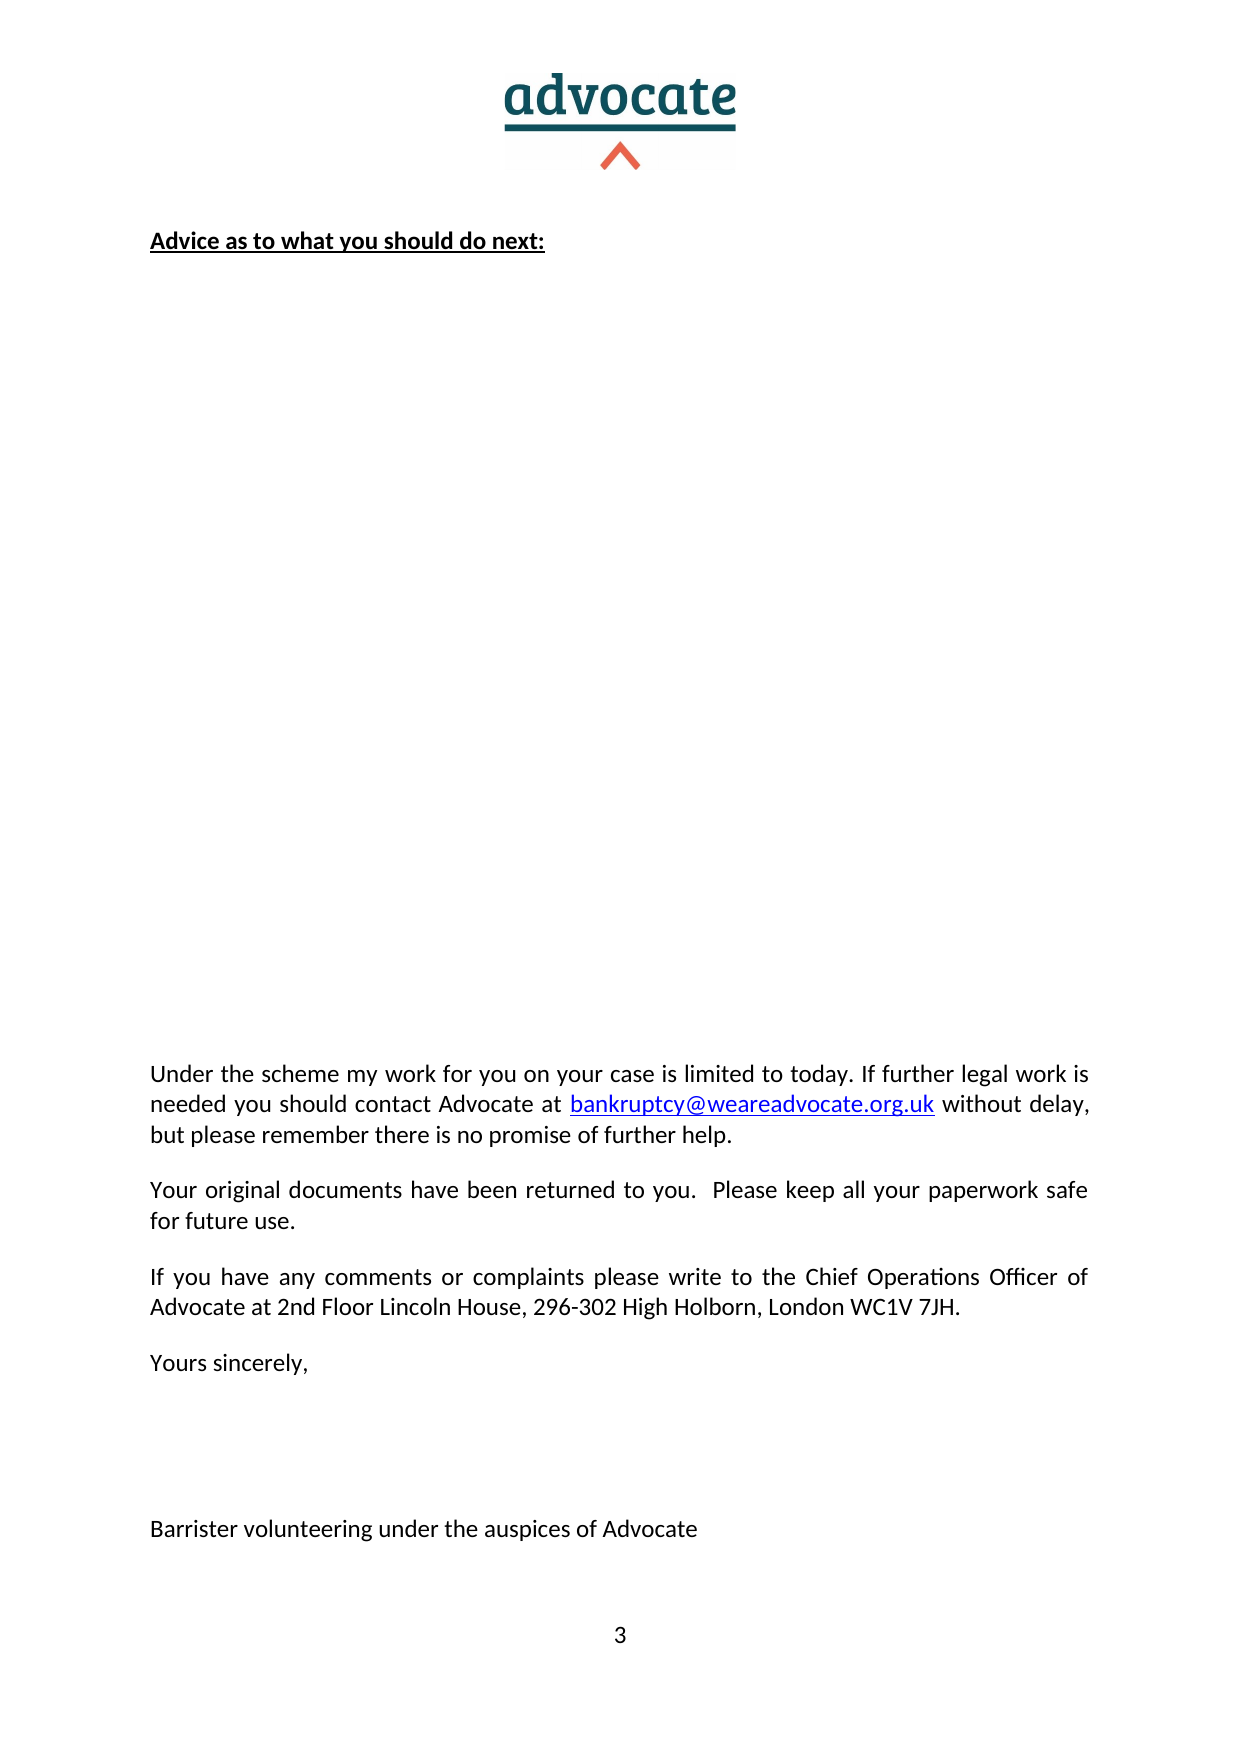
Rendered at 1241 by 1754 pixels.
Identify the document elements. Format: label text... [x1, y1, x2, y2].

text Advice as to what you should do next: [150, 225, 1090, 256]
text If you have any comments or complaints please write to the Chief Operations Officer of Advocate at 2nd Floor Lincoln House, 296-302 High Holborn, London WC1V 7JH. [150, 1261, 1090, 1322]
text Under the scheme my work for you on your case is limited to today. If further legal work is needed you should contact Advocate at bankruptcy@weareadvocate.org.uk without delay, but please remember there is no promise of further help. [150, 1058, 1090, 1150]
picture [504, 73, 736, 170]
text Your original documents have been returned to you. Please keep all your paperwork safe for future use. [150, 1175, 1090, 1236]
text Barrister volunteering under the auspices of Advocate [150, 1513, 1090, 1544]
text Yours sincerely, [150, 1347, 1090, 1377]
